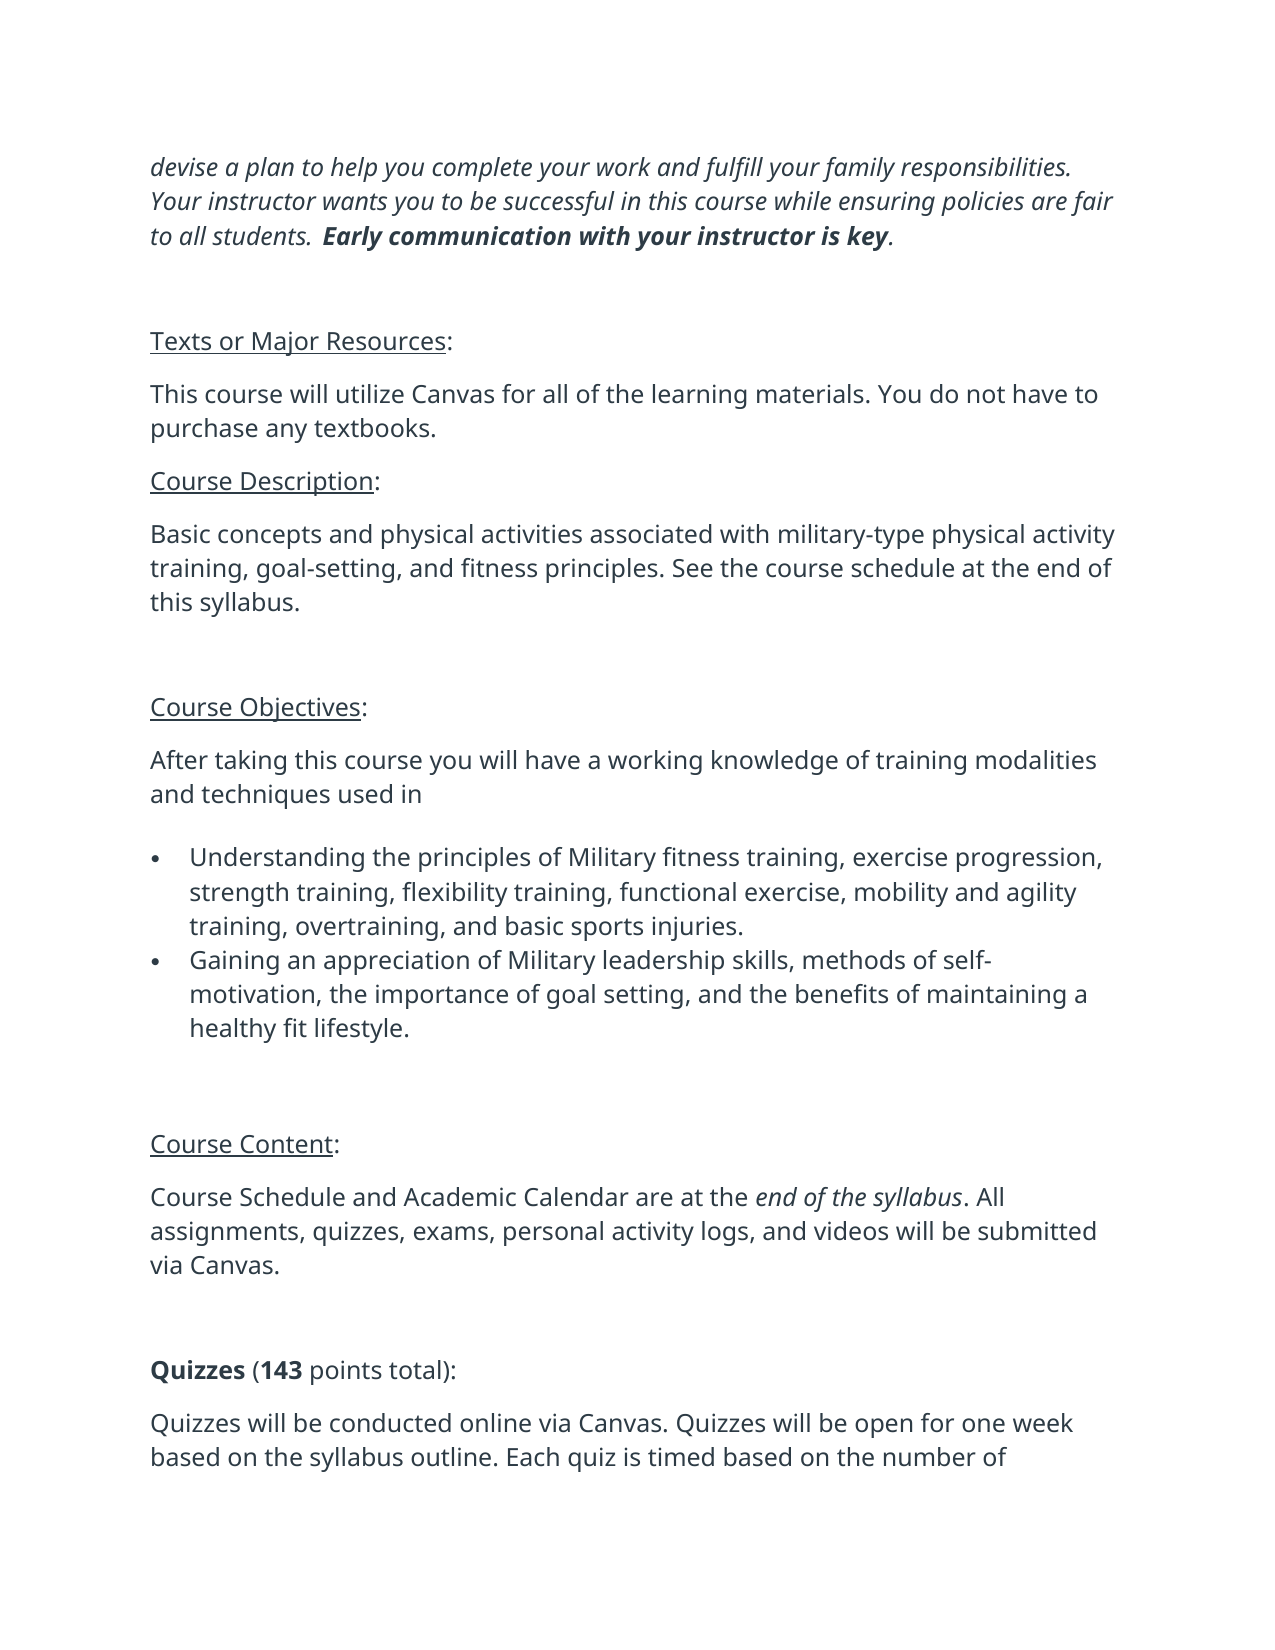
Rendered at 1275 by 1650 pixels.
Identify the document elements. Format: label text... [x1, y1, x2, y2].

text Texts or Major Resources: [150, 324, 1125, 358]
text After taking this course you will have a working knowledge of training modalities and techniques used in [150, 743, 1125, 811]
text Course Objectives: [150, 690, 1125, 724]
text Course Description: [150, 463, 1125, 497]
text Course Content: [150, 1126, 1125, 1161]
list Gaining an appreciation of Military leadership skills, methods of self-motivation, the importance of goal setting, and the benefits of maintaining a healthy fit lifestyle. [152, 942, 1125, 1044]
list Understanding the principles of Military fitness training, exercise progression, strength training, flexibility training, functional exercise, mobility and agility training, overtraining, and basic sports injuries. [152, 840, 1125, 942]
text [150, 1406, 1125, 1474]
text This course will utilize Canvas for all of the learning materials. You do not have to purchase any textbooks. [150, 377, 1125, 445]
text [150, 150, 1125, 252]
text Basic concepts and physical activities associated with military-type physical activity training, goal-setting, and fitness principles. See the course schedule at the end of this syllabus. [150, 516, 1125, 618]
text Quizzes (143 points total): [150, 1353, 1125, 1387]
text Course Schedule and Academic Calendar are at the end of the syllabus. All assignments, quizzes, exams, personal activity logs, and videos will be submitted via Canvas. [150, 1179, 1125, 1281]
